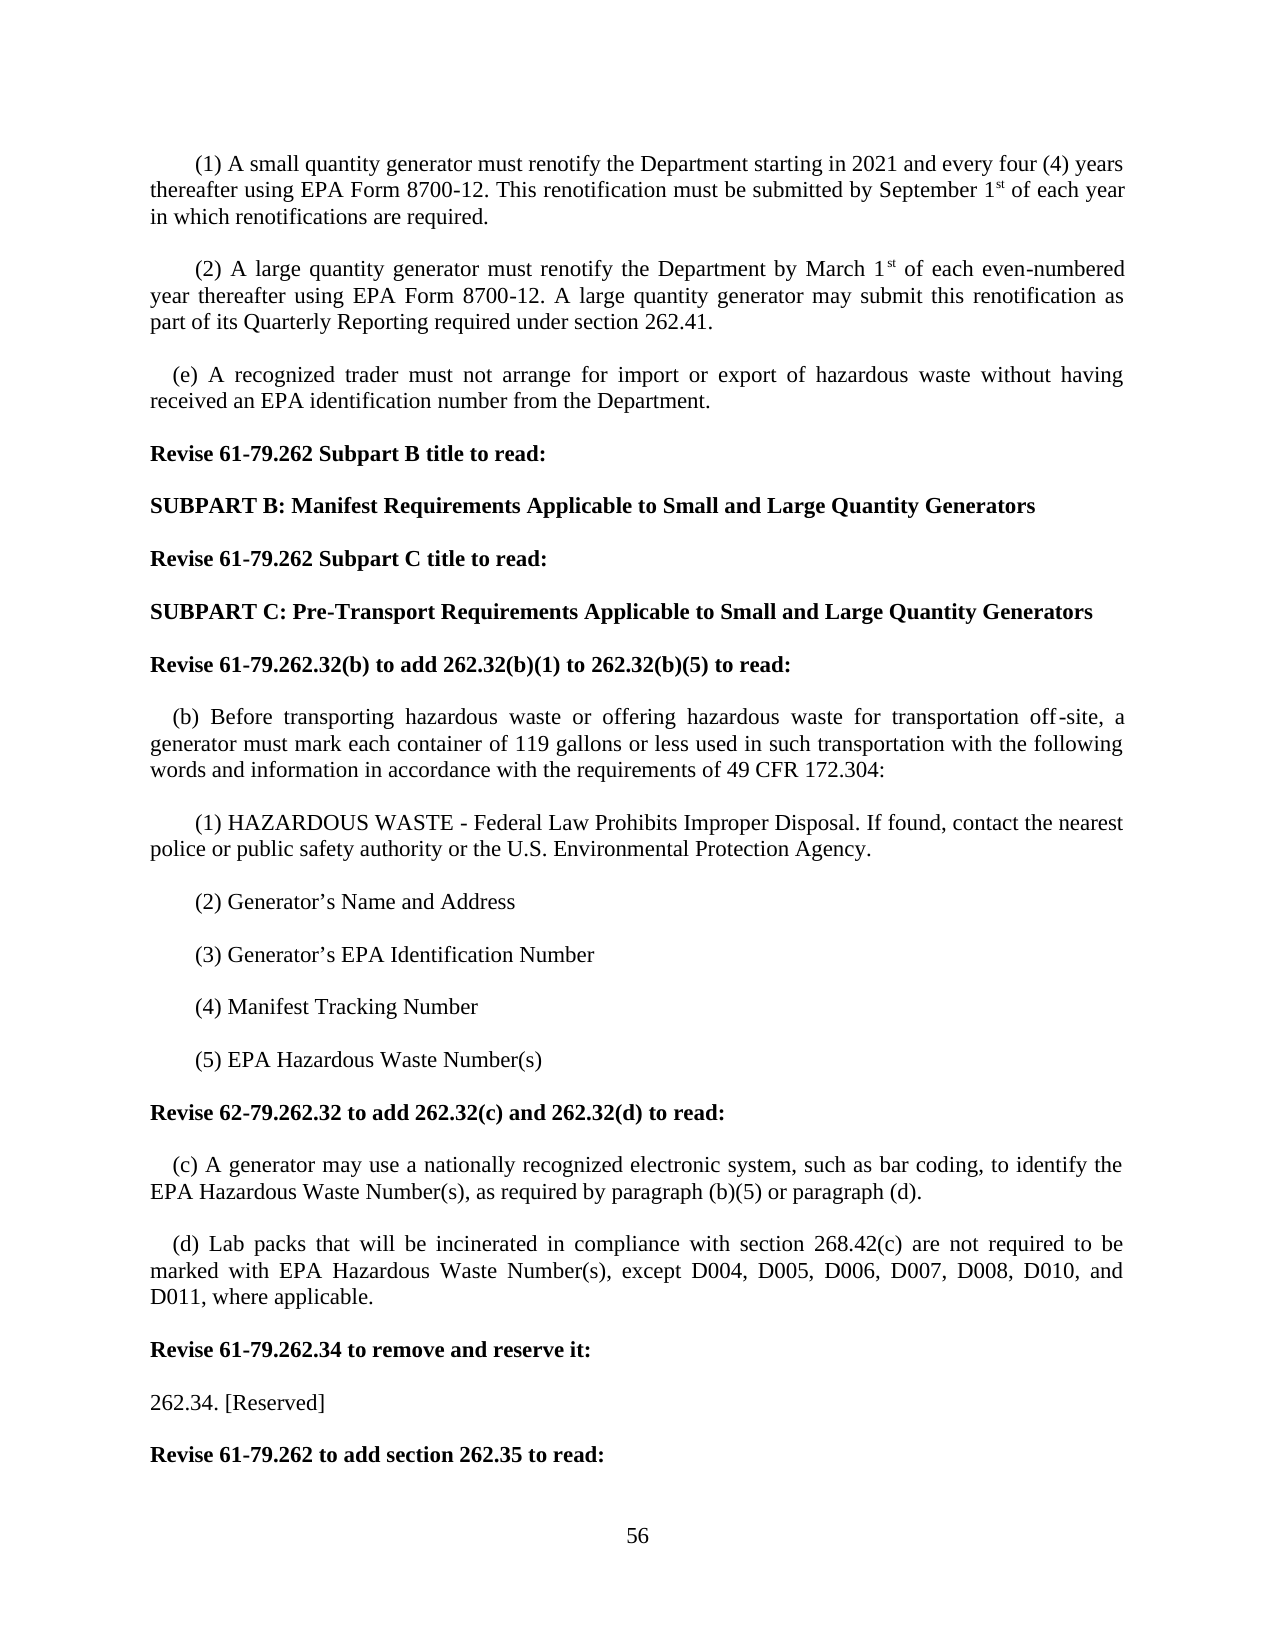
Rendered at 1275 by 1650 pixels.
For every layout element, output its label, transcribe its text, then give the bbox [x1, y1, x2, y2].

text SUBPART B: Manifest Requirements Applicable to Small and Large Quantity Generators [150, 493, 1125, 519]
text (d) Lab packs that will be incinerated in compliance with section 268.42(c) are not required to be marked with EPA Hazardous Waste Number(s), except D004, D005, D006, D007, D008, D010, and D011, where applicable. [150, 1231, 1125, 1309]
text Revise 61-79.262.32(b) to add 262.32(b)(1) to 262.32(b)(5) to read: [150, 651, 1125, 677]
text (2) Generator’s Name and Address [150, 888, 1125, 914]
text (c) A generator may use a nationally recognized electronic system, such as bar coding, to identify the EPA Hazardous Waste Number(s), as required by paragraph (b)(5) or paragraph (d). [150, 1151, 1125, 1204]
text (e) A recognized trader must not arrange for import or export of hazardous waste without having received an EPA identification number from the Department. [150, 361, 1125, 413]
text SUBPART C: Pre-Transport Requirements Applicable to Small and Large Quantity Generators [150, 598, 1125, 624]
text (5) EPA Hazardous Waste Number(s) [150, 1046, 1125, 1072]
text (4) Manifest Tracking Number [150, 993, 1125, 1020]
text Revise 62-79.262.32 to add 262.32(c) and 262.32(d) to read: [150, 1099, 1125, 1125]
text Revise 61-79.262 Subpart B title to read: [150, 440, 1125, 466]
text (b) Before transporting hazardous waste or offering hazardous waste for transportation off-site, a generator must mark each container of 119 gallons or less used in such transportation with the following words and information in accordance with the requirements of 49 CFR 172.304: [150, 703, 1125, 782]
text 262.34. [Reserved] [150, 1389, 1125, 1415]
text Revise 61-79.262 Subpart C title to read: [150, 545, 1125, 572]
text (1) A small quantity generator must renotify the Department starting in 2021 and every four (4) years thereafter using EPA Form 8700-12. This renotification must be submitted by September 1st of each year in which renotifications are required. [150, 150, 1125, 229]
text (1) HAZARDOUS WASTE - Federal Law Prohibits Improper Disposal. If found, contact the nearest police or public safety authority or the U.S. Environmental Protection Agency. [150, 809, 1125, 862]
text (3) Generator’s EPA Identification Number [150, 941, 1125, 967]
text Revise 61-79.262 to add section 262.35 to read: [150, 1441, 1125, 1468]
text (2) A large quantity generator must renotify the Department by March 1st of each even-numbered year thereafter using EPA Form 8700-12. A large quantity generator may submit this renotification as part of its Quarterly Reporting required under section 262.41. [150, 255, 1125, 334]
text Revise 61-79.262.34 to remove and reserve it: [150, 1336, 1125, 1362]
